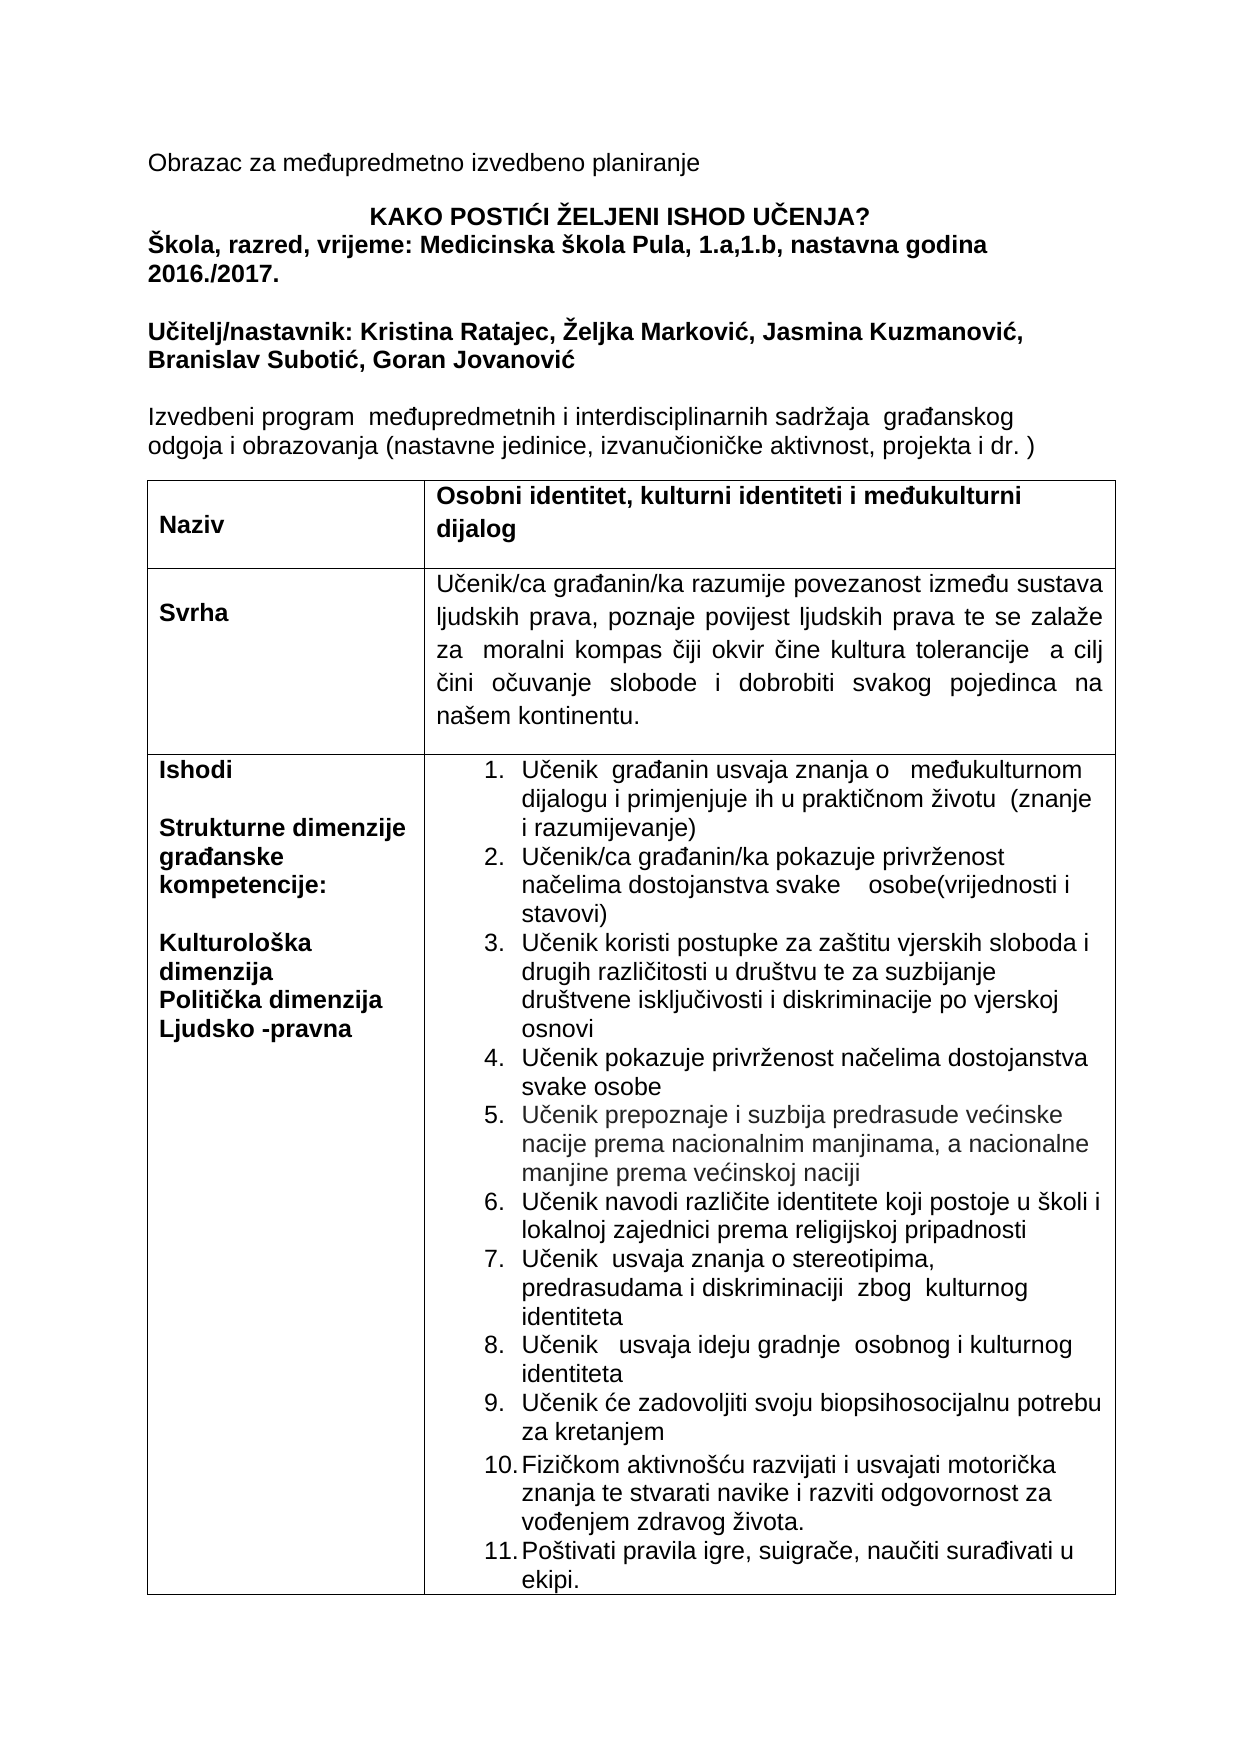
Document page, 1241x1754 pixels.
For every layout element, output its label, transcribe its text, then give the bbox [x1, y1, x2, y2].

table_header Osobni identitet, kulturni identiteti i međukulturni dijalog [425, 481, 1115, 568]
table_cell Svrha [148, 569, 424, 754]
text Izvedbeni program međupredmetnih i interdisciplinarnih sadržaja građanskog odgoja i obrazovanja (nastavne jedinice, izvanučioničke aktivnost, projekta i dr. ) [148, 402, 1093, 459]
text Učitelj/nastavnik: Kristina Ratajec, Željka Marković, Jasmina Kuzmanović, Branislav Subotić, Goran Jovanović [148, 316, 1093, 374]
table_cell Učenik/ca građanin/ka razumije povezanost između sustava ljudskih prava, poznaje povijest ljudskih prava te se zalaže za moralni kompas čiji okvir čine kultura tolerancije a cilj čini očuvanje slobode i dobrobiti svakog pojedinca na našem kontinentu. [425, 569, 1115, 754]
text Škola, razred, vrijeme: Medicinska škola Pula, 1.a,1.b, nastavna godina 2016./2017. [148, 230, 1093, 288]
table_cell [148, 755, 424, 1593]
text KAKO POSTIĆI ŽELJENI ISHOD UČENJA? [148, 201, 1093, 230]
text Obrazac za međupredmetno izvedbeno planiranje [148, 148, 1093, 176]
table_header Naziv [148, 481, 424, 568]
